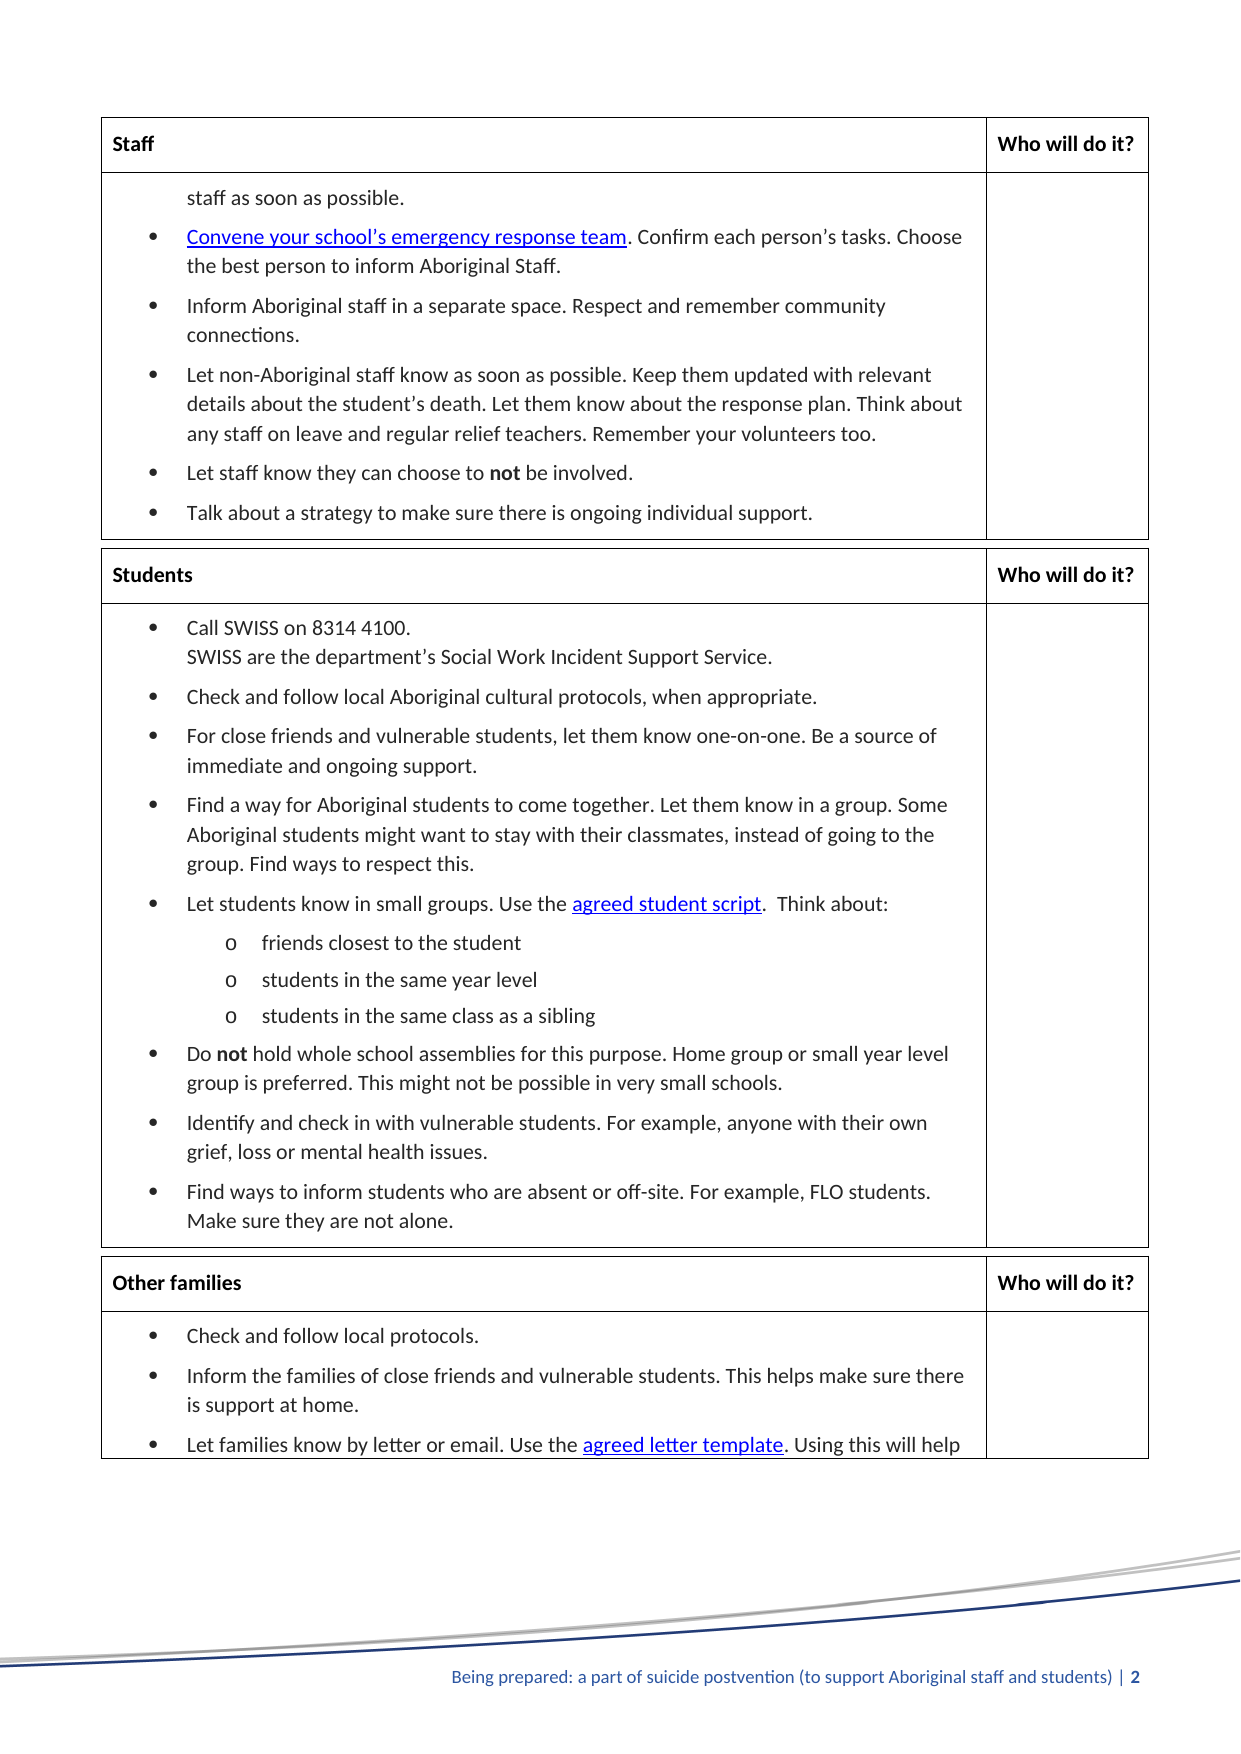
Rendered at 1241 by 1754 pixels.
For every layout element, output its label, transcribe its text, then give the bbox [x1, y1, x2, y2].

table_header Who will do it? [987, 1257, 1148, 1311]
picture [0, 1518, 1241, 1689]
table_cell [987, 604, 1148, 1247]
table_cell Call SWISS on 8314 4100. SWISS are the department’s Social Work Incident Support Service. Check and follow local Aboriginal cultural protocols, when appropriate. For close friends and vulnerable students, let them know one-on-one. Be a source of immediate and ongoing support. Find a way for Aboriginal students to come together. Let them know in a group. Some Aboriginal students might want to stay with their classmates, instead of going to the group. Find ways to respect this. Let students know in small groups. Use the agreed student script. Think about: friends closest to the student students in the same year level students in the same class as a sibling Do not hold whole school assemblies for this purpose. Home group or small year level group is preferred. This might not be possible in very small schools. Identify and check in with vulnerable students. For example, anyone with their own grief, loss or mental health issues. Find ways to inform students who are absent or off-site. For example, FLO students. Make sure they are not alone. [102, 604, 986, 1247]
table_header Other families [102, 1257, 986, 1311]
table_cell [987, 1312, 1148, 1457]
table_header Who will do it? [987, 549, 1148, 603]
table_header Who will do it? [987, 118, 1148, 172]
table_header Staff [102, 118, 986, 172]
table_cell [102, 173, 986, 539]
table_header Students [102, 549, 986, 603]
table_cell [987, 173, 1148, 539]
